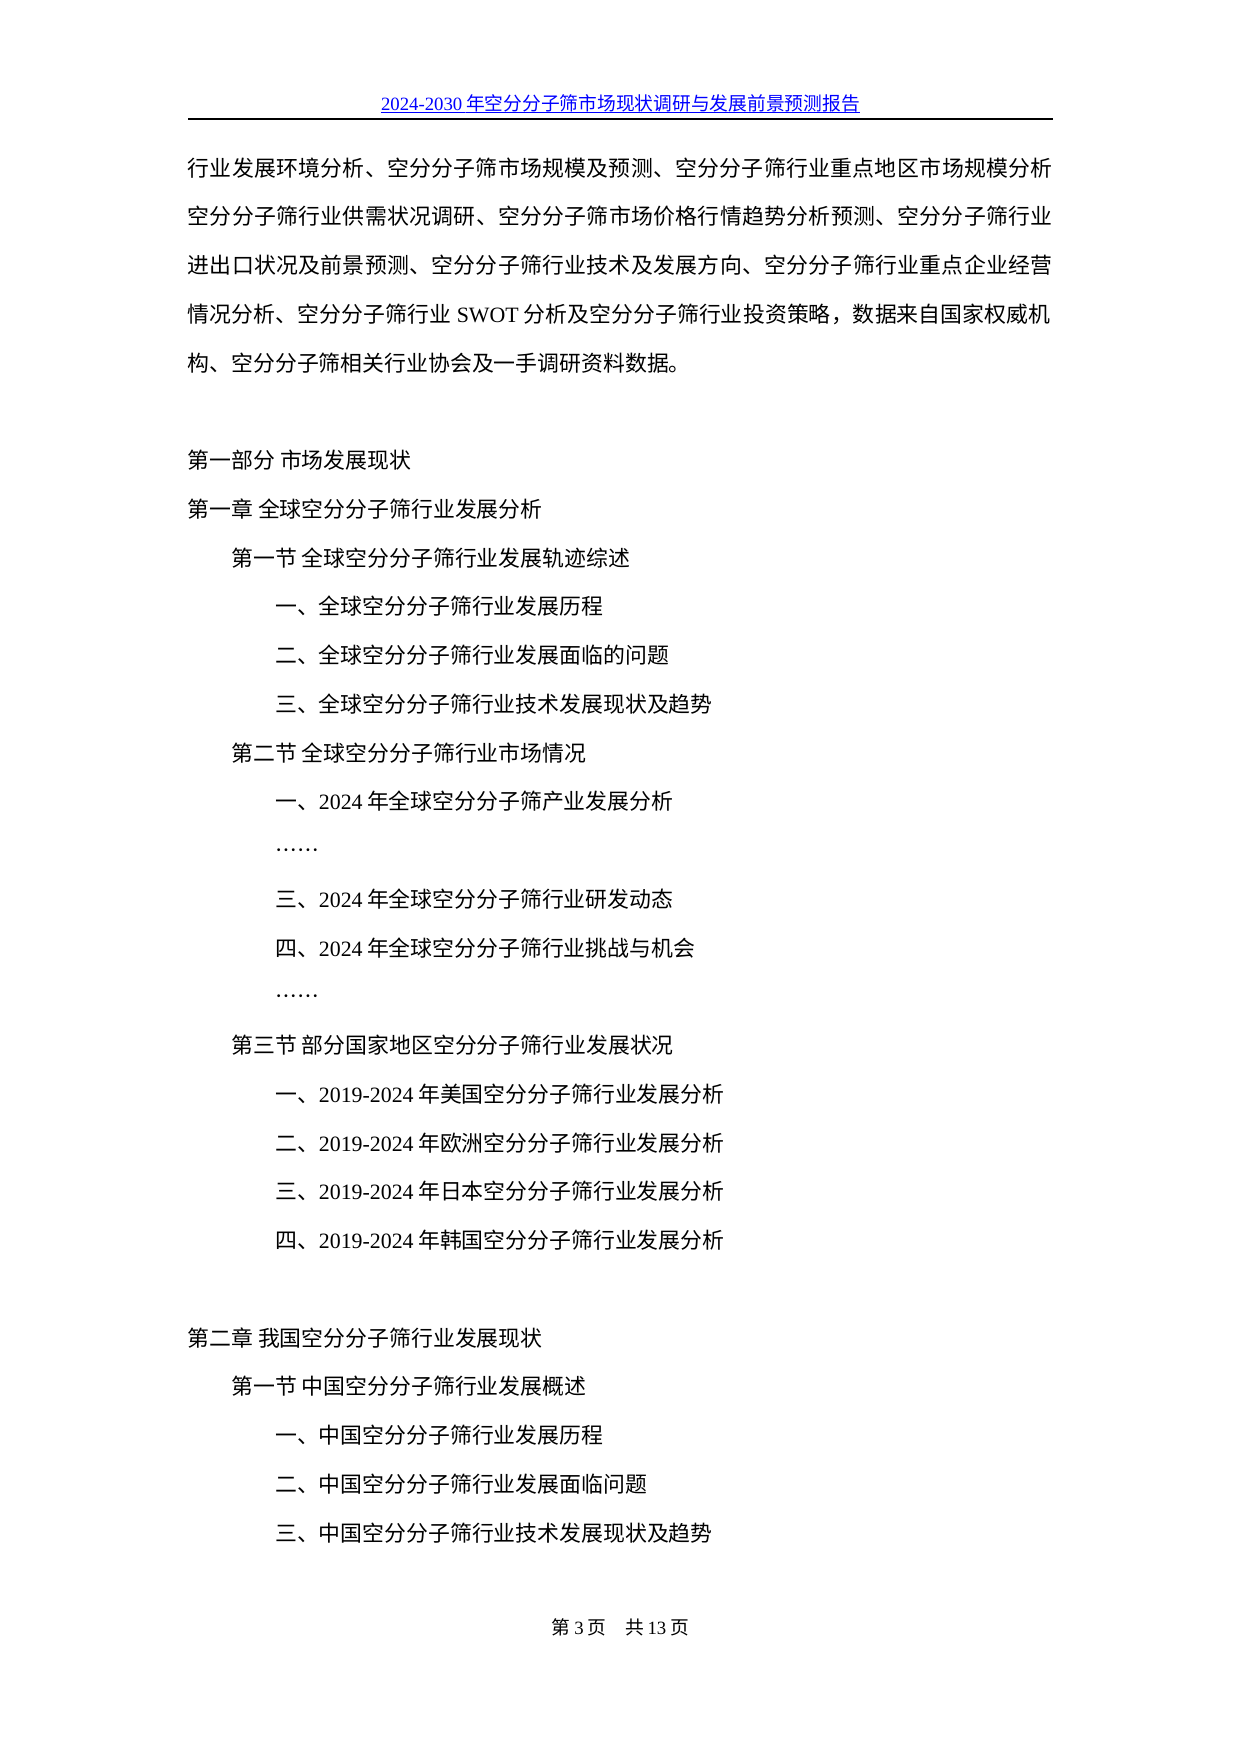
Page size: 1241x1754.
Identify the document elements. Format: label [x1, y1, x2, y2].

text [187, 150, 1053, 1548]
